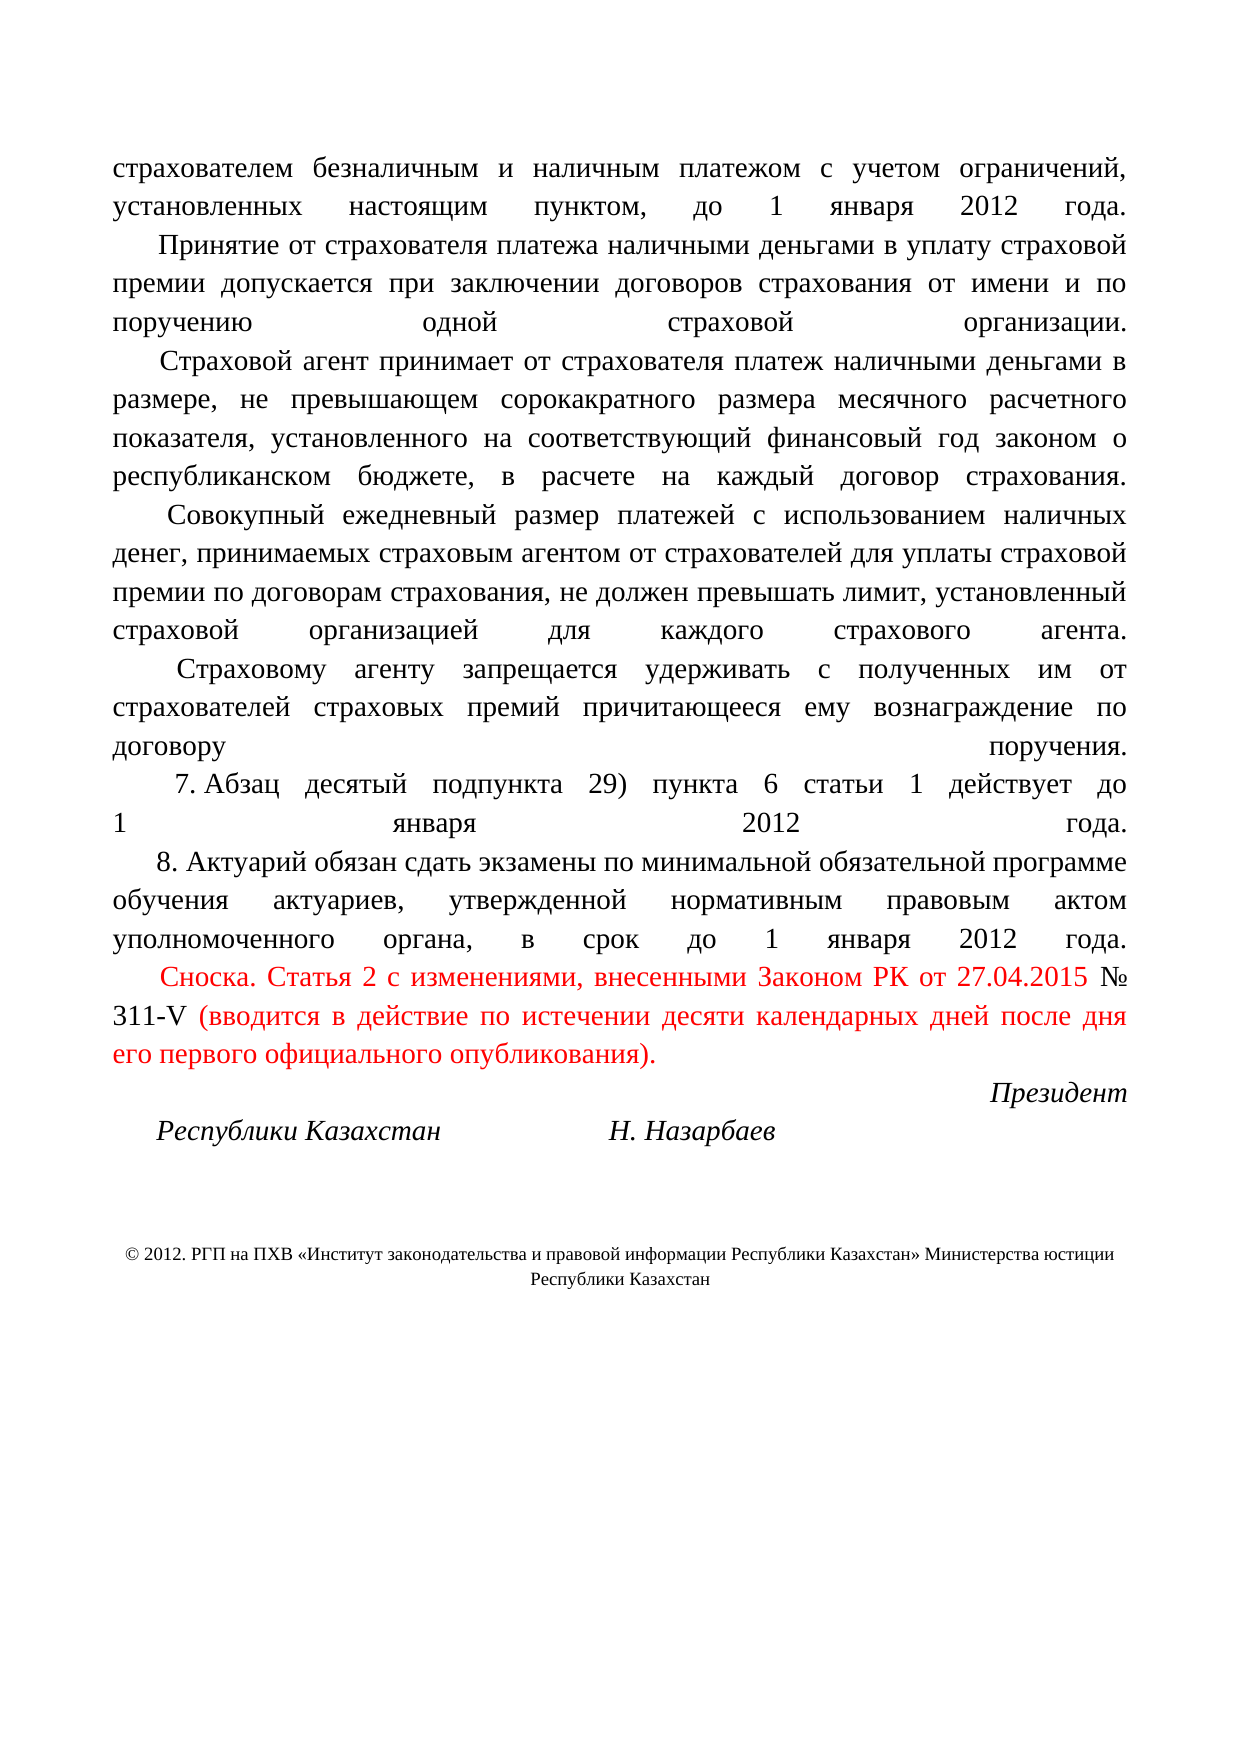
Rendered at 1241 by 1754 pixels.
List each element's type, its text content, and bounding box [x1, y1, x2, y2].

text Президент Республики Казахстан Н. Назарбаев [112, 1075, 1128, 1147]
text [112, 150, 1128, 1070]
text © 2012. РГП на ПХВ «Институт законодательства и правовой информации Республики Казахстан» Министерства юстиции Республики Казахстан [112, 1243, 1128, 1289]
